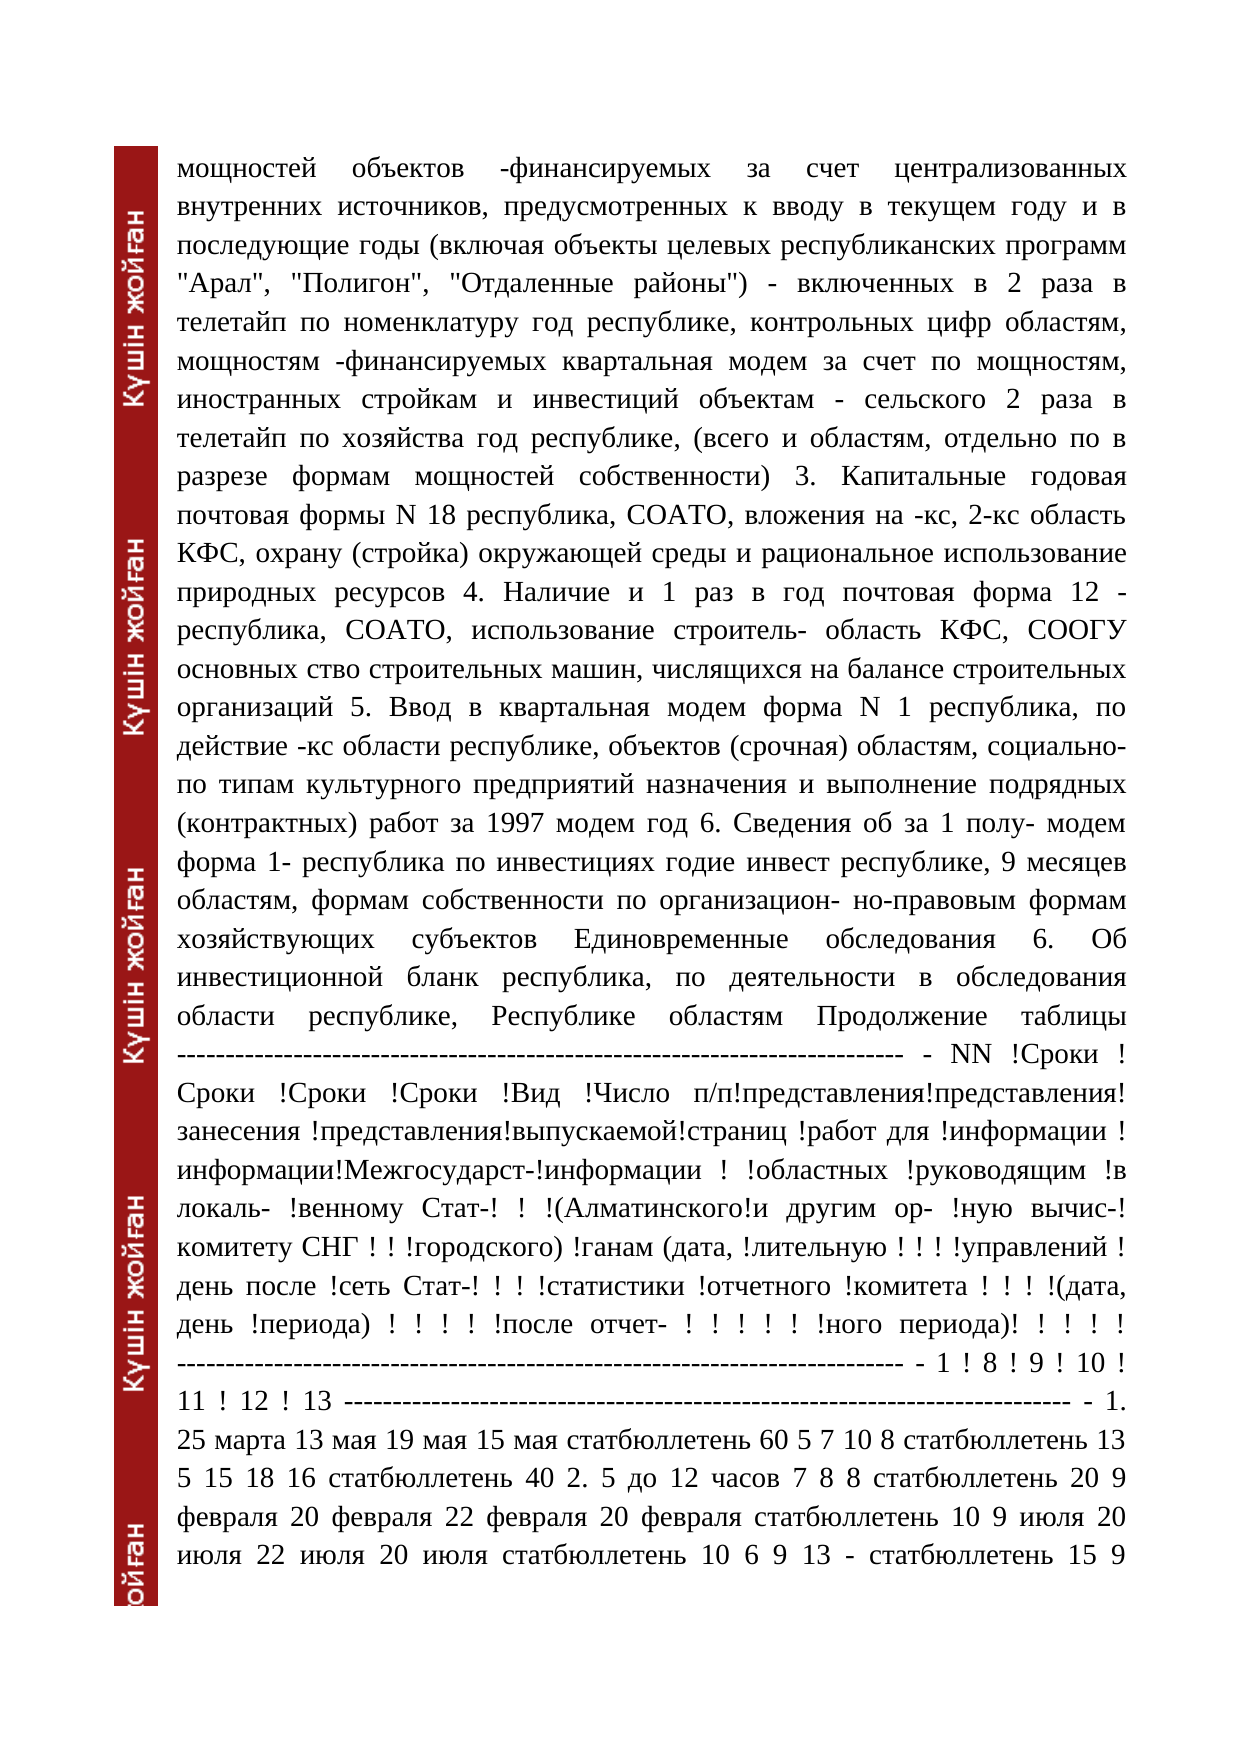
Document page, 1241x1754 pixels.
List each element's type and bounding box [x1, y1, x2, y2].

picture [114, 1571, 158, 1606]
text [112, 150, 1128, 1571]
picture [114, 146, 158, 150]
